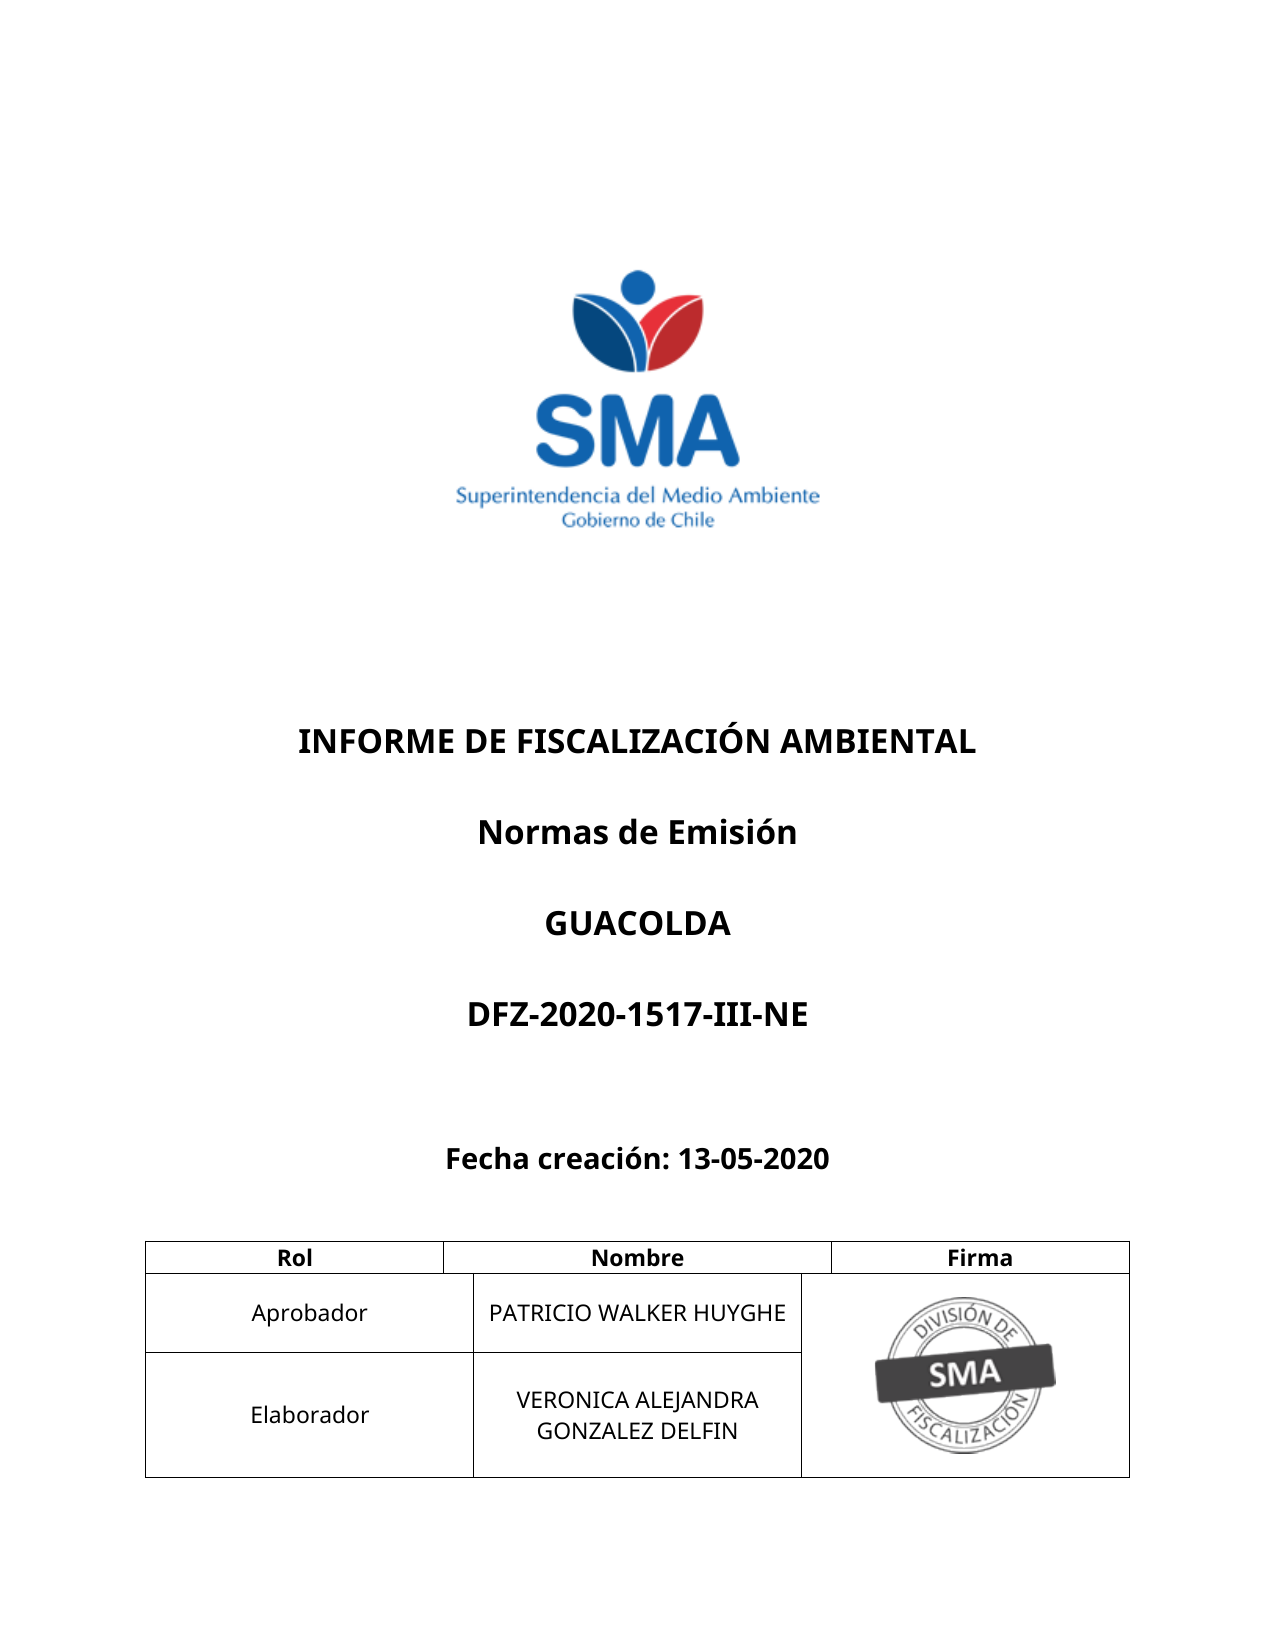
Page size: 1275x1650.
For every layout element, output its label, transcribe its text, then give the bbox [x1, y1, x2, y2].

text Fecha creación: 13-05-2020 [146, 1099, 1129, 1241]
text Normas de Emisión [146, 764, 1129, 854]
picture [388, 250, 887, 548]
table_header Rol [146, 1242, 443, 1273]
table_cell Aprobador [146, 1274, 473, 1352]
text DFZ-2020-1517-III-NE [146, 945, 1129, 1099]
picture [874, 1297, 1056, 1454]
table_cell [802, 1274, 1129, 1477]
table_header Nombre [444, 1242, 831, 1273]
text INFORME DE FISCALIZACIÓN AMBIENTAL [146, 673, 1129, 764]
table_cell PATRICIO WALKER HUYGHE [474, 1274, 801, 1352]
table_cell Elaborador [146, 1353, 473, 1477]
table_header Firma [832, 1242, 1129, 1273]
text GUACOLDA [146, 854, 1129, 945]
table_cell VERONICA ALEJANDRA GONZALEZ DELFIN [474, 1353, 801, 1477]
